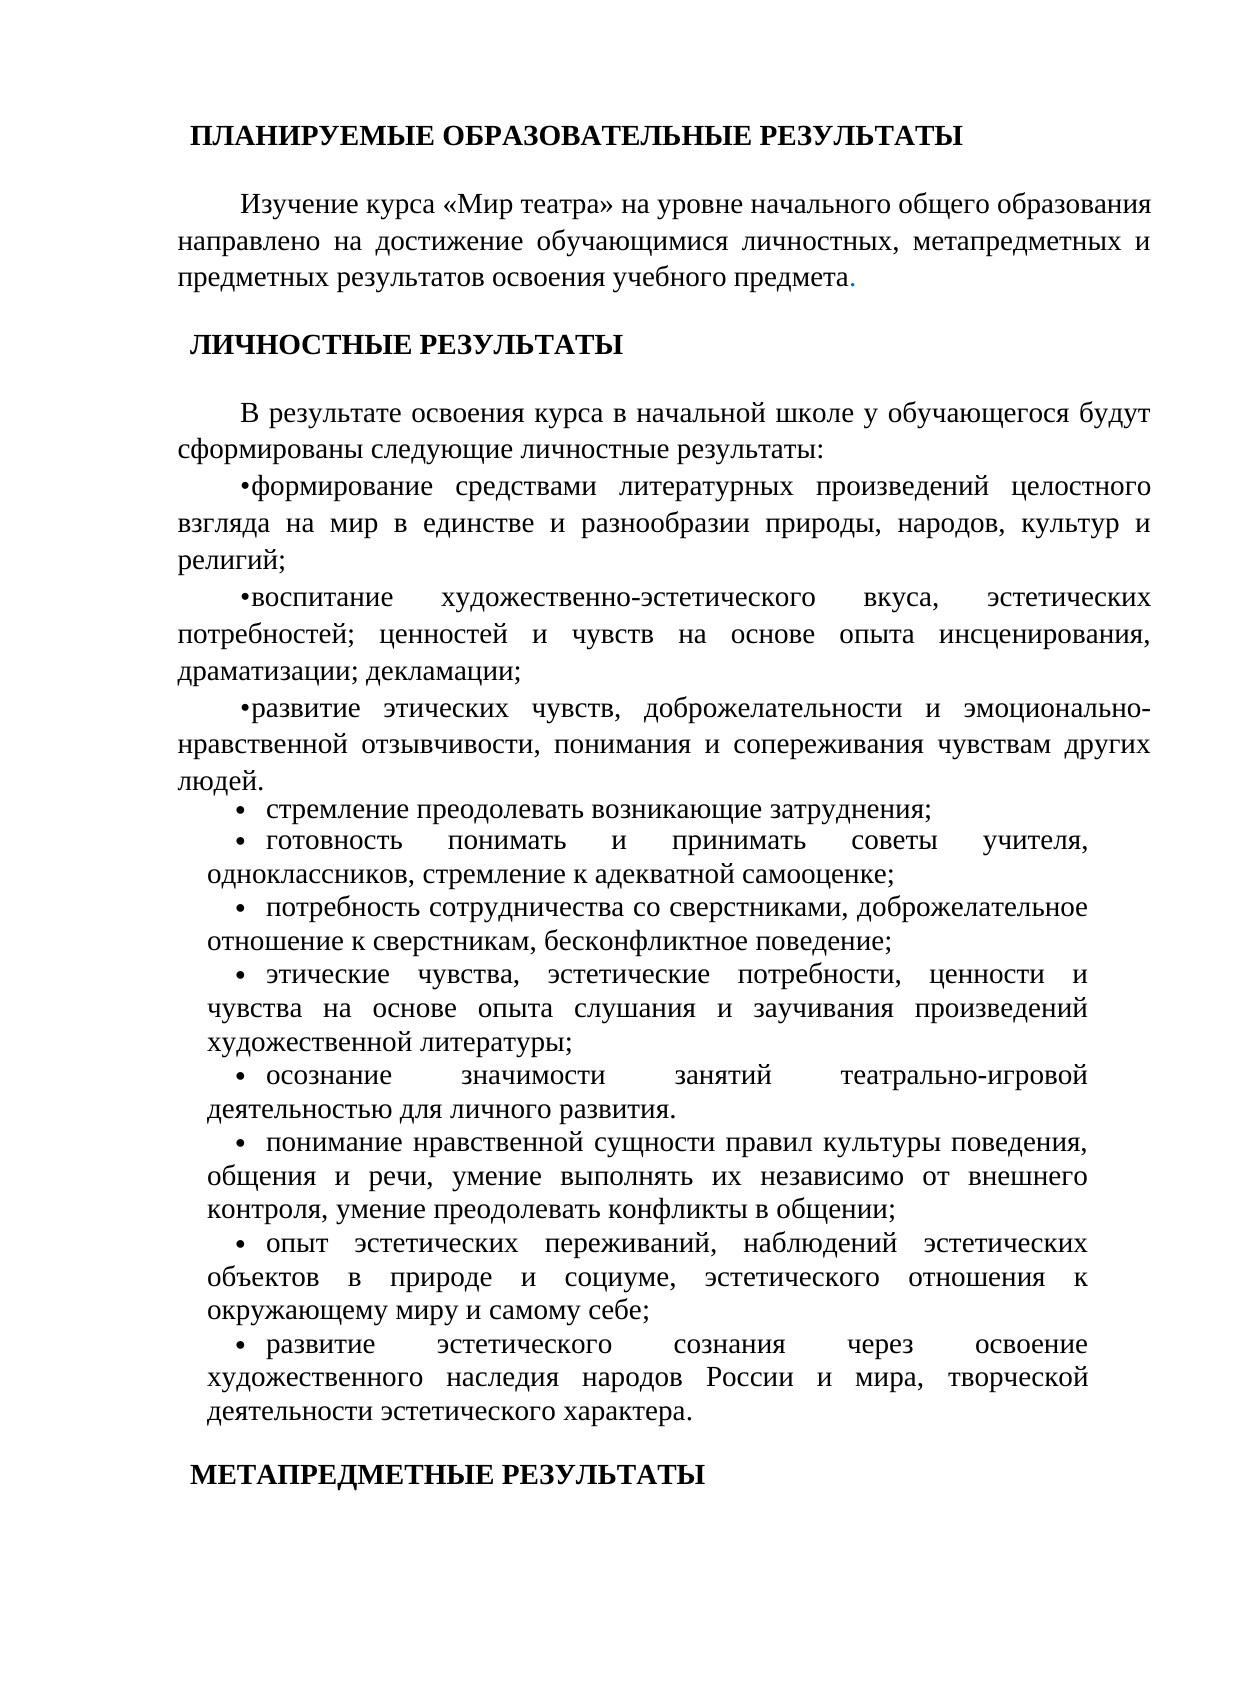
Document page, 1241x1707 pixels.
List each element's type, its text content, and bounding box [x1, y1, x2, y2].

text • формирование средствами литературных произведений целостного взгляда на мир в единстве и разнообразии природы, народов, культур и религий; [177, 468, 1152, 576]
text • развитие этических чувств, доброжелательности и эмоционально-нравственной отзывчивости, понимания и сопереживания чувствам других людей. [177, 690, 1152, 797]
list опыт эстетических переживаний, наблюдений эстетических объектов в природе и социуме, эстетического отношения к окружающему миру и самому себе; [207, 1225, 1088, 1326]
text Изучение курса «Мир театра» на уровне начального общего образования направлено на достижение обучающимися личностных, метапредметных и предметных результатов освоения учебного предмета. [177, 186, 1152, 293]
text ЛИЧНОСТНЫЕ РЕЗУЛЬТАТЫ [190, 327, 1152, 361]
text ПЛАНИРУЕМЫЕ ОБРАЗОВАТЕЛЬНЫЕ РЕЗУЛЬТАТЫ [190, 118, 1152, 152]
list развитие эстетического сознания через освоение художественного наследия народов России и мира, творческой деятельности эстетического характера. [207, 1326, 1088, 1426]
list понимание нравственной сущности правил культуры поведения, общения и речи, умение выполнять их независимо от внешнего контроля, умение преодолевать конфликты в общении; [207, 1124, 1088, 1225]
list этические чувства, эстетические потребности, ценности и чувства на основе опыта слушания и заучивания произведений художественной литературы; [207, 957, 1088, 1057]
list готовность понимать и принимать советы учителя, одноклассников, стремление к адекватной самооценке; [207, 822, 1088, 889]
list стремление преодолевать возникающие затруднения; [207, 800, 1088, 822]
list потребность сотрудничества со сверстниками, доброжелательное отношение к сверстникам, бесконфликтное поведение; [207, 889, 1088, 957]
text МЕТАПРЕДМЕТНЫЕ РЕЗУЛЬТАТЫ [190, 1457, 1152, 1491]
text В результате освоения курса в начальной школе у обучающегося будут сформированы следующие личностные результаты: [177, 395, 1152, 465]
text • воспитание художественно-эстетического вкуса, эстетических потребностей; ценностей и чувств на основе опыта инсценирования, драматизации; декламации; [177, 579, 1152, 686]
list осознание значимости занятий театрально-игровой деятельностью для личного развития. [207, 1057, 1088, 1124]
